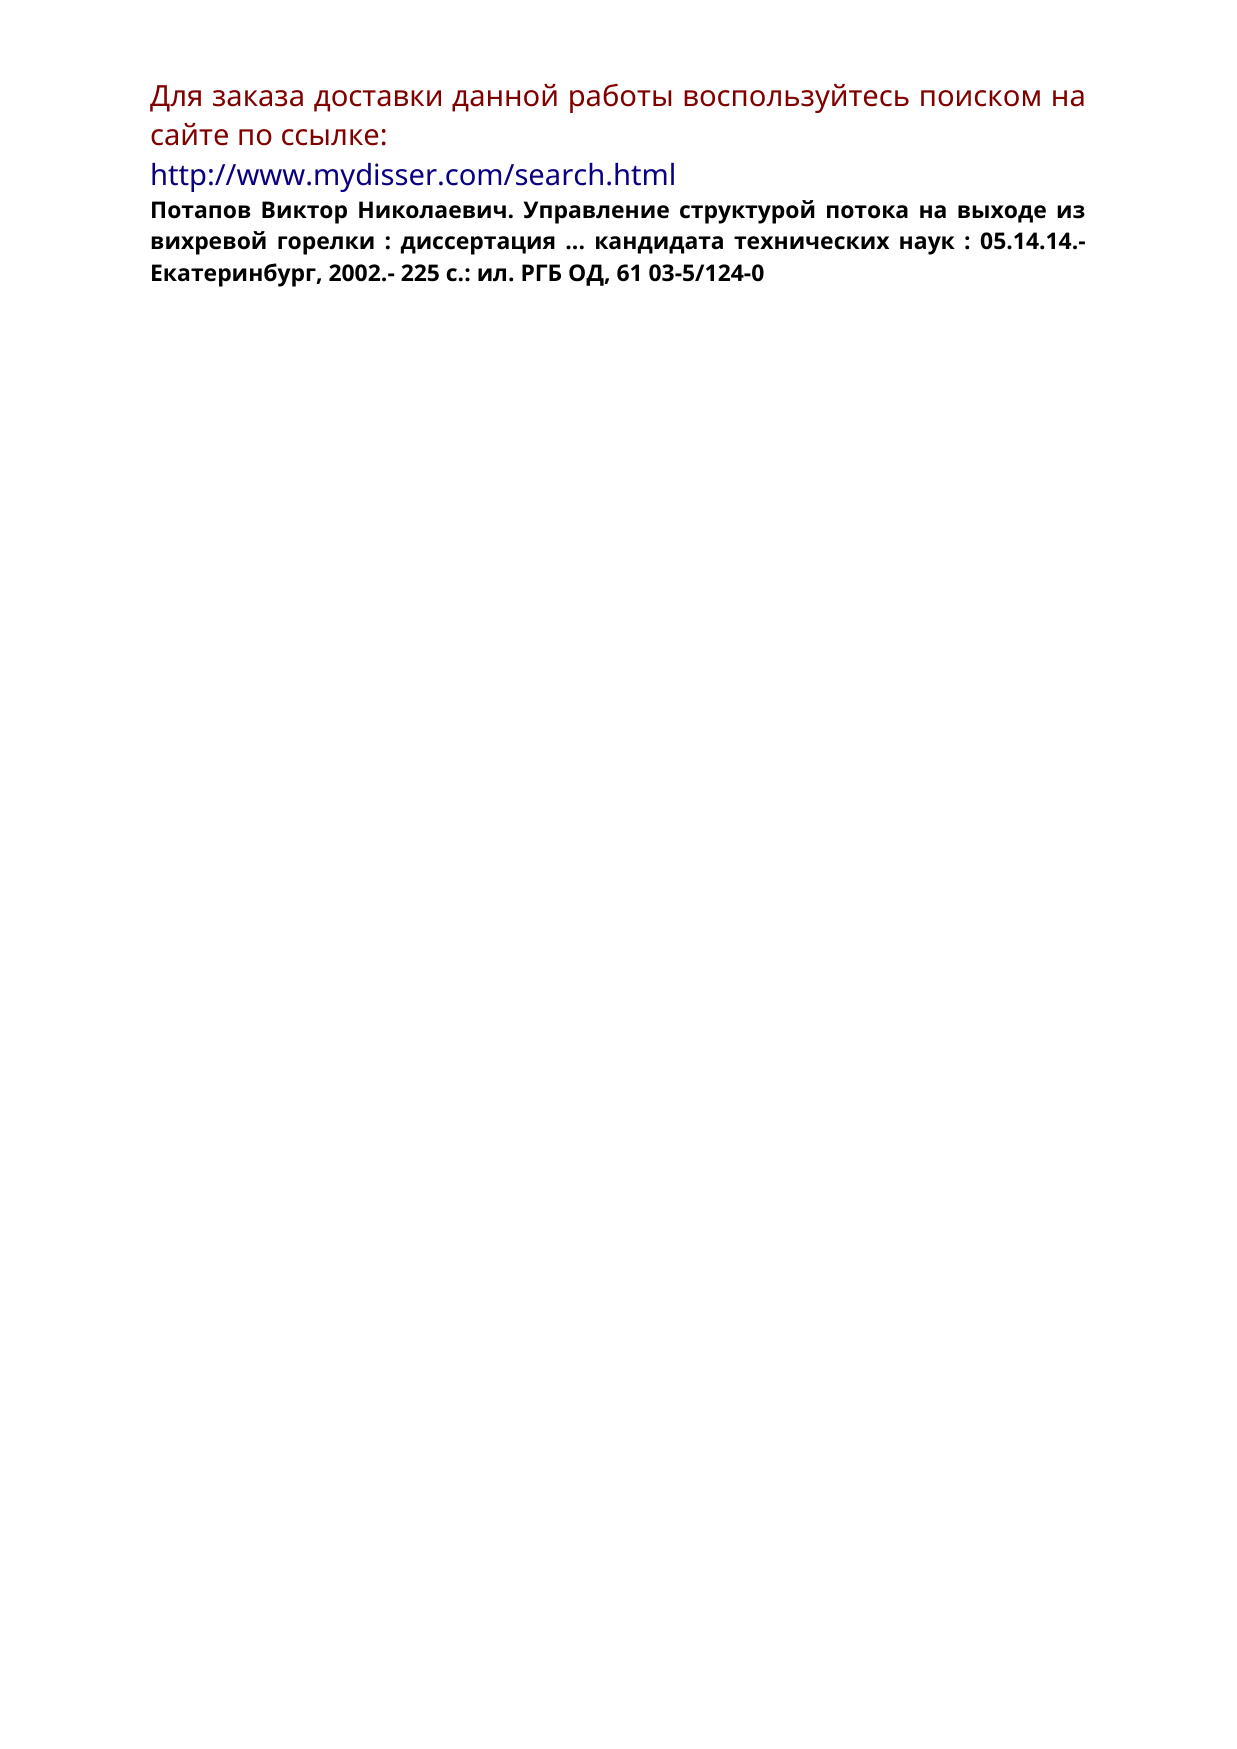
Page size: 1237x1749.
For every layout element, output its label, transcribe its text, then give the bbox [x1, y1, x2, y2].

text Потапов Виктор Николаевич. Управление структурой потока на выходе из вихревой горелки : диссертация ... кандидата технических наук : 05.14.14.- Екатеринбург, 2002.- 225 с.: ил. РГБ ОД, 61 03-5/124-0 [150, 194, 1086, 288]
